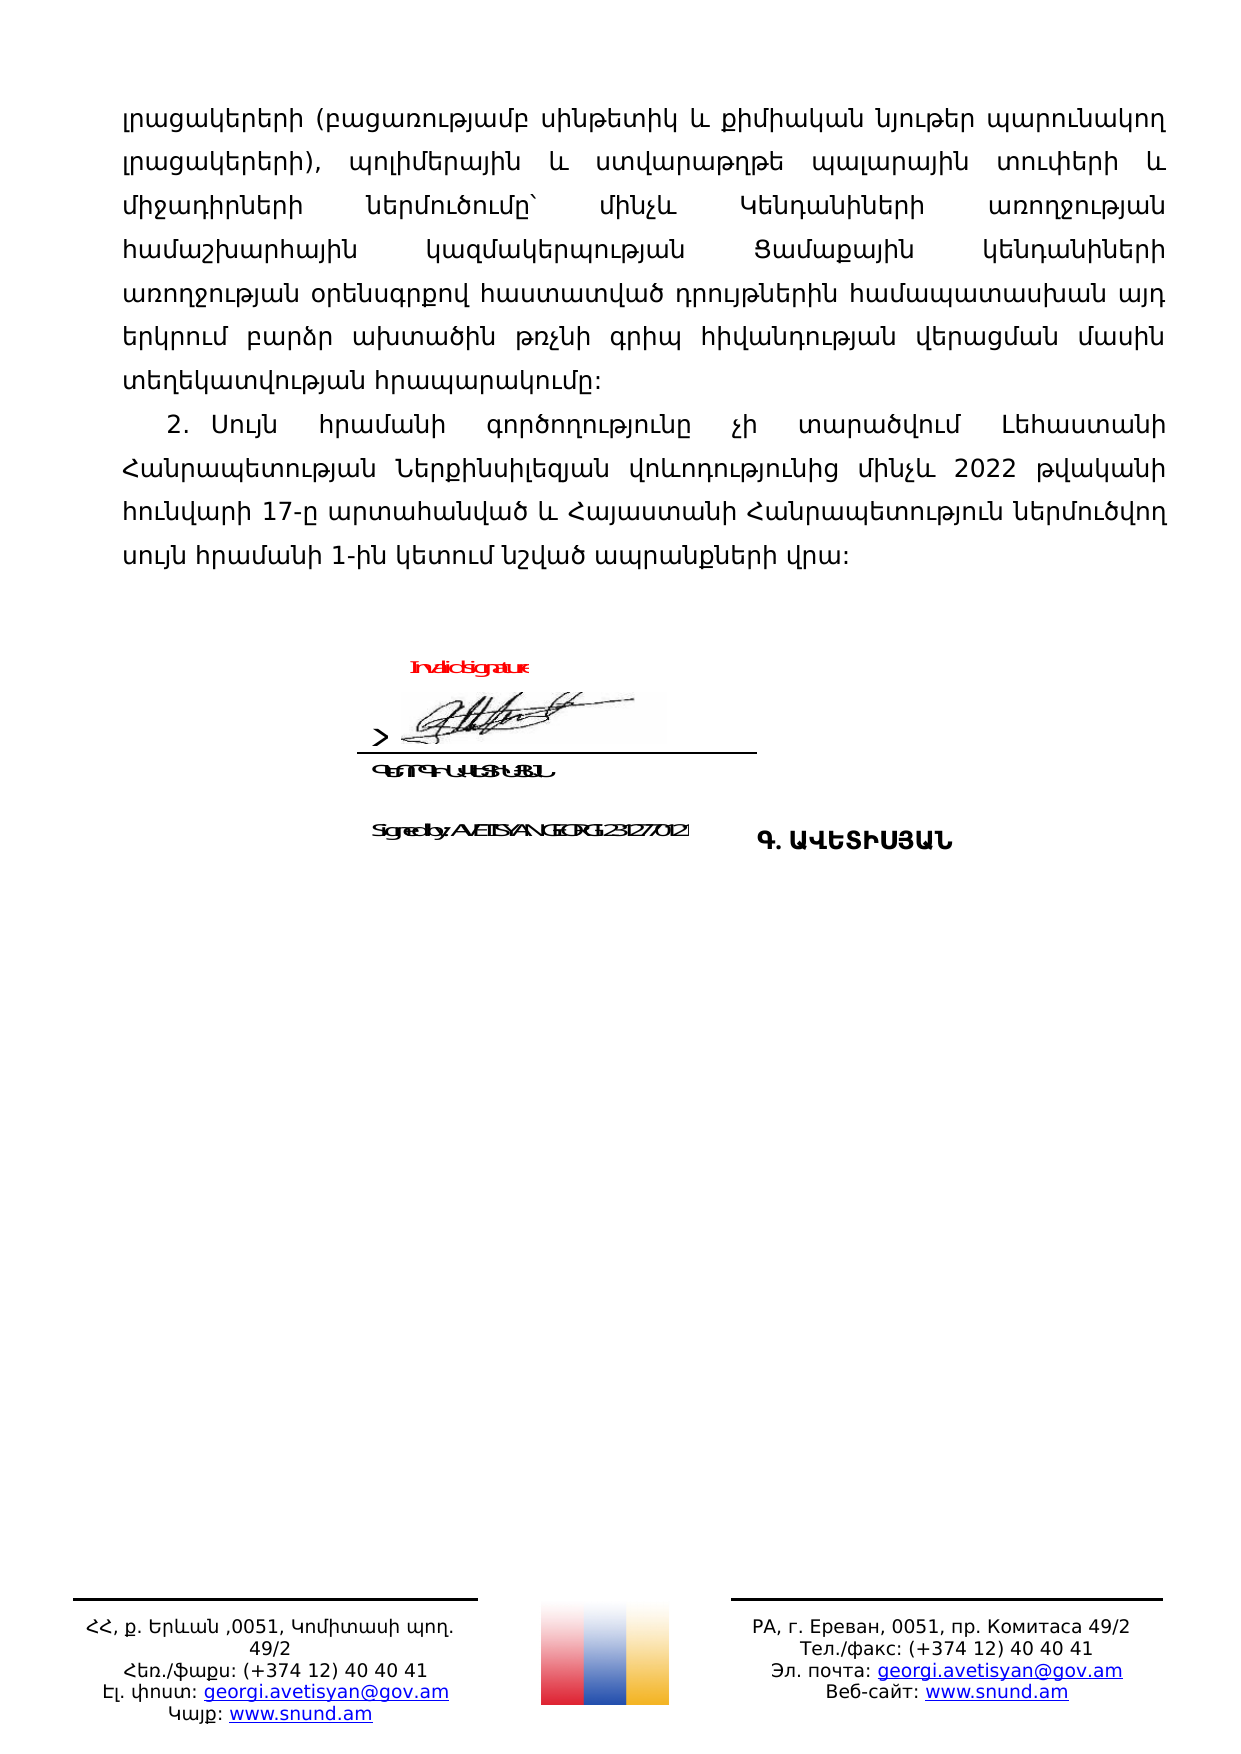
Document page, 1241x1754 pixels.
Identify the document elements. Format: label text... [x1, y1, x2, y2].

list Սույն հրամանի գործողությունը չի տարածվում Լեհաստանի Հանրապետության Ներքինսիլեզյան վոևոդությունից մինչև 2022 թվականի հունվարի 17-ը արտահանված և Հայաստանի Հանրապետություն ներմուծվող սույն հրամանի 1-ին կետում նշված ապրանքների վրա: [122, 410, 1167, 570]
text Գ. ԱՎԵՏԻՍՅԱՆ [122, 649, 1167, 856]
picture [539, 1601, 670, 1705]
